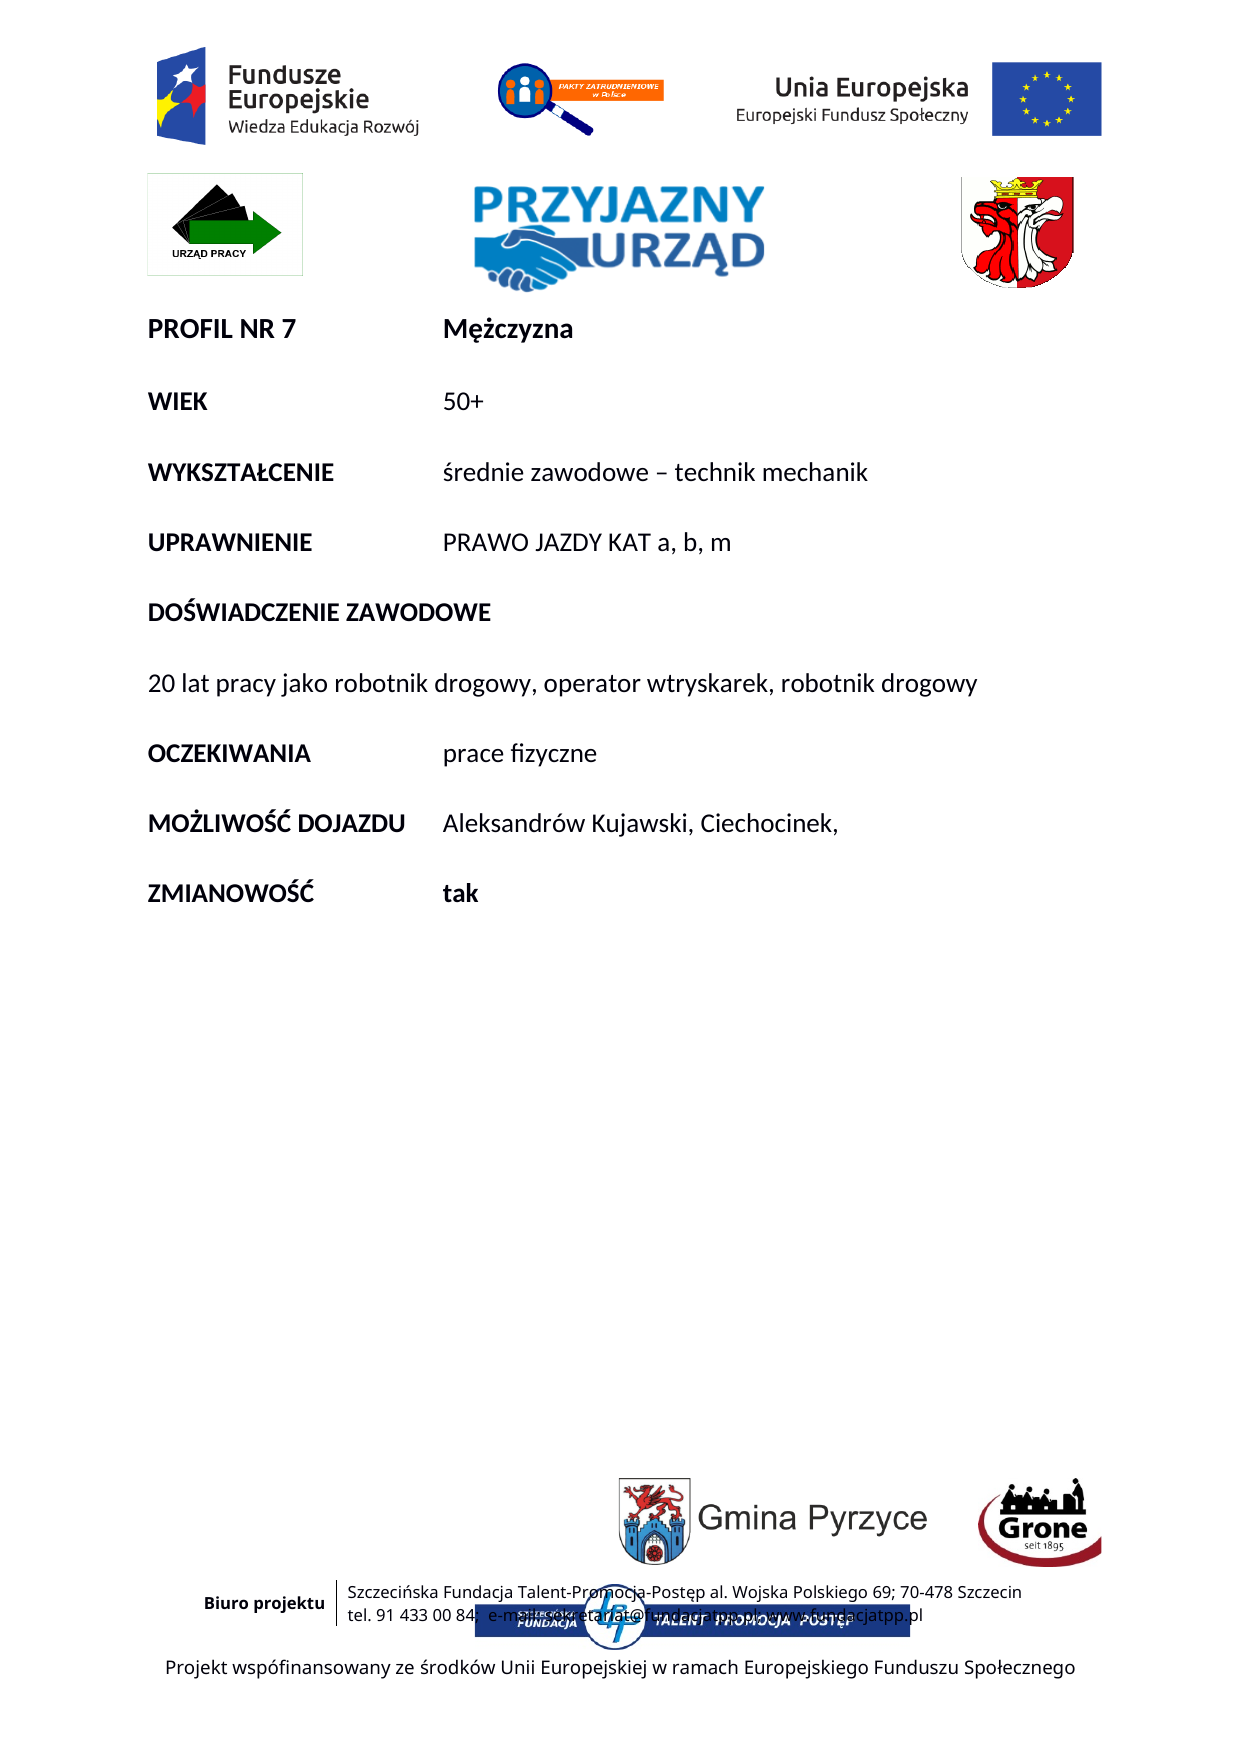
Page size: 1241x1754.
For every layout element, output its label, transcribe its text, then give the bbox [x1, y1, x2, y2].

text PROFIL NR 7 Mężczyzna [148, 310, 1093, 346]
picture [436, 173, 804, 305]
text DOŚWIADCZENIE ZAWODOWE [148, 595, 1093, 628]
picture [474, 1584, 911, 1650]
text UPRAWNIENIE PRAWO JAZDY KAT a, b, m [148, 525, 1093, 558]
picture [978, 1478, 1102, 1567]
text WIEK 50+ [148, 384, 1093, 417]
picture [961, 177, 1074, 288]
text WYKSZTAŁCENIE średnie zawodowe – technik mechanik [148, 455, 1093, 488]
text ZMIANOWOŚĆ tak [148, 877, 1093, 910]
picture [157, 20, 1102, 145]
text MOŻLIWOŚĆ DOJAZDU Aleksandrów Kujawski, Ciechocinek, [148, 806, 1093, 839]
picture [618, 1478, 937, 1565]
text 20 lat pracy jako robotnik drogowy, operator wtryskarek, robotnik drogowy [148, 666, 1093, 699]
picture [147, 173, 303, 276]
text OCZEKIWANIA prace fizyczne [148, 736, 1093, 769]
